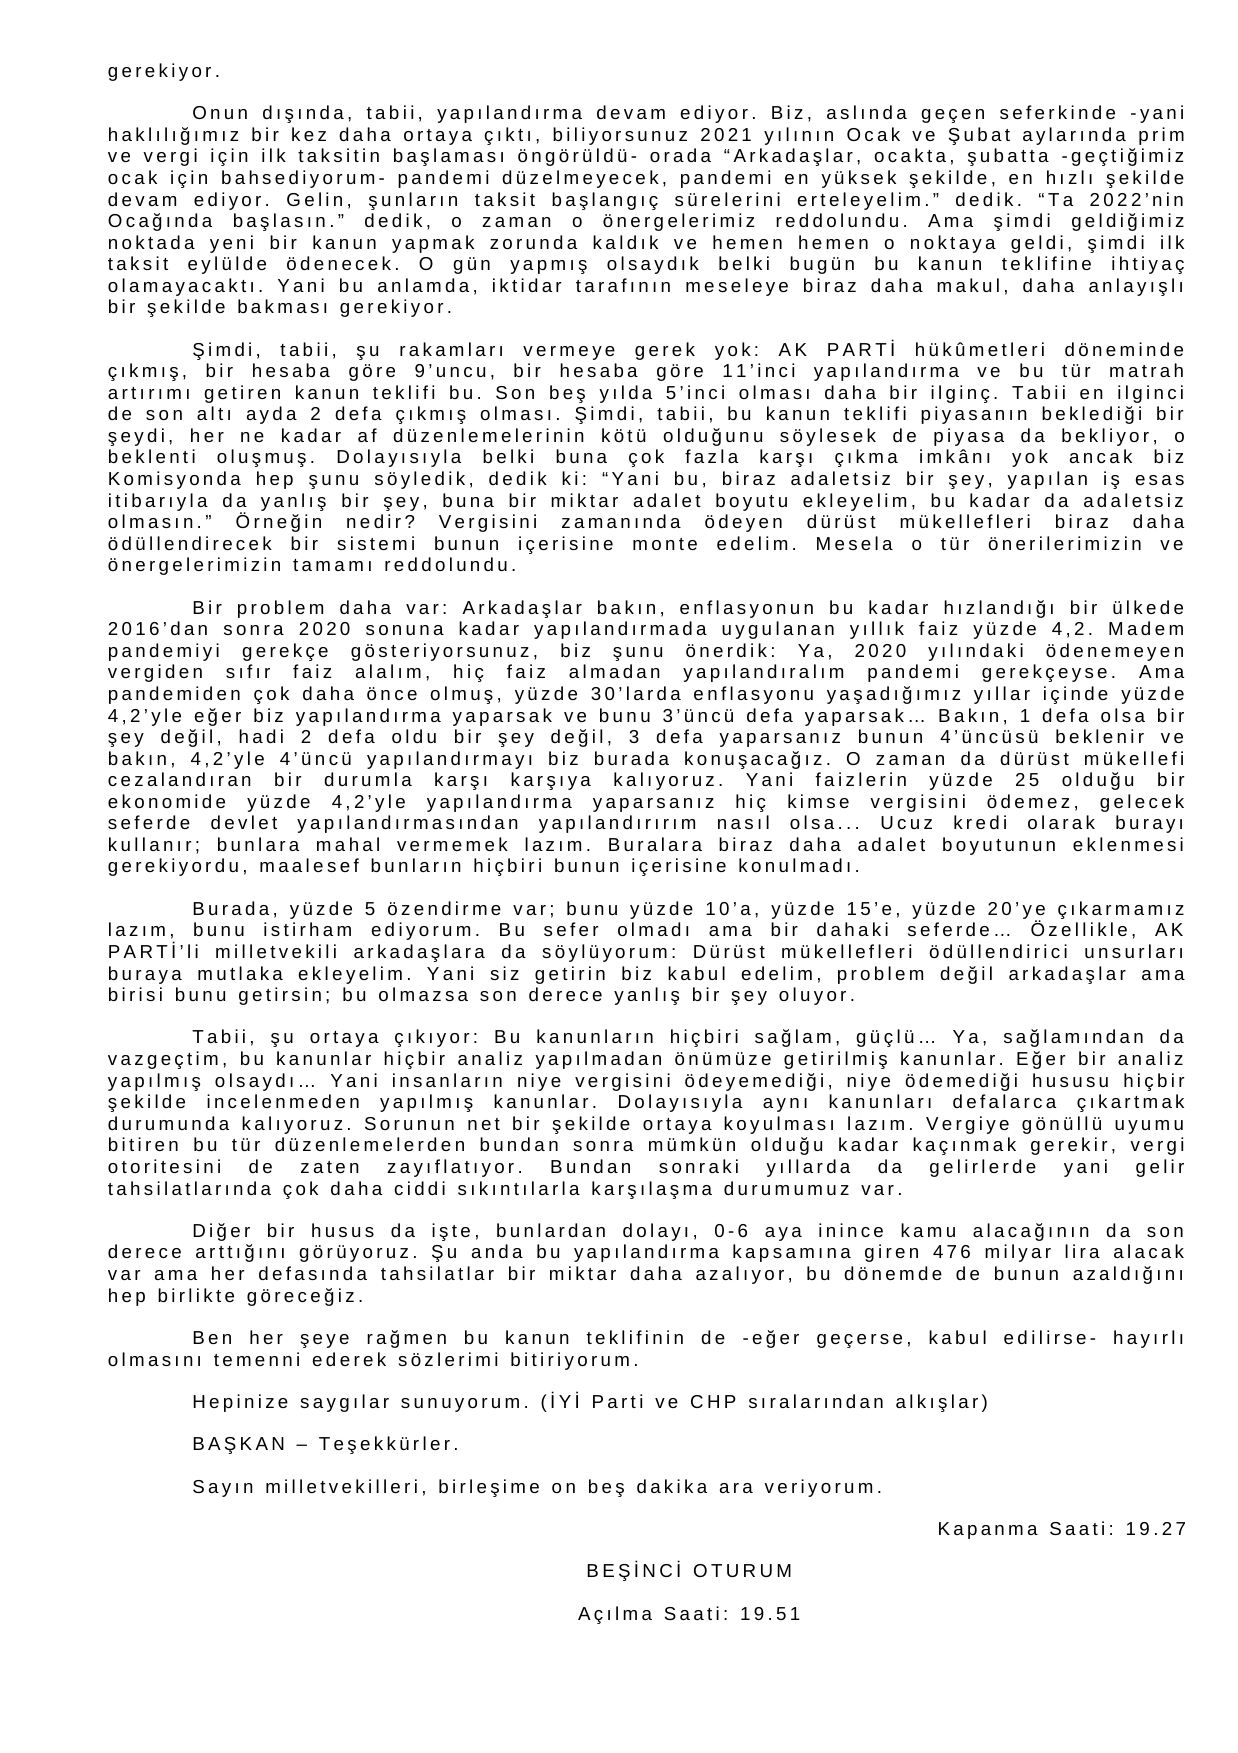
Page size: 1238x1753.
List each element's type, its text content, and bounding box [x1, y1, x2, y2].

text Bir problem daha var: Arkadaşlar bakın, enflasyonun bu kadar hızlandığı bir ülkede 2016’dan sonra 2020 sonuna kadar yapılandırmada uygulanan yıllık faiz yüzde 4,2. Madem pandemiyi gerekçe gösteriyorsunuz, biz şunu önerdik: Ya, 2020 yılındaki ödenemeyen vergiden sıfır faiz alalım, hiç faiz almadan yapılandıralım pandemi gerekçeyse. Ama pandemiden çok daha önce olmuş, yüzde 30’larda enflasyonu yaşadığımız yıllar içinde yüzde 4,2’yle eğer biz yapılandırma yaparsak ve bunu 3’üncü defa yaparsak… Bakın, 1 defa olsa bir şey değil, hadi 2 defa oldu bir şey değil, 3 defa yaparsanız bunun 4’üncüsü beklenir ve bakın, 4,2’yle 4’üncü yapılandırmayı biz burada konuşacağız. O zaman da dürüst mükellefi cezalandıran bir durumla karşı karşıya kalıyoruz. Yani faizlerin yüzde 25 olduğu bir ekonomide yüzde 4,2’yle yapılandırma yaparsanız hiç kimse vergisini ödemez, gelecek seferde devlet yapılandırmasından yapılandırırım nasıl olsa... Ucuz kredi olarak burayı kullanır; bunlara mahal vermemek lazım. Buralara biraz daha adalet boyutunun eklenmesi gerekiyordu, maalesef bunların hiçbiri bunun içerisine konulmadı. [108, 597, 1186, 877]
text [108, 60, 1186, 81]
text BEŞİNCİ OTURUM [108, 1560, 1186, 1582]
text Şimdi, tabii, şu rakamları vermeye gerek yok: AK PARTİ hükûmetleri döneminde çıkmış, bir hesaba göre 9’uncu, bir hesaba göre 11’inci yapılandırma ve bu tür matrah artırımı getiren kanun teklifi bu. Son beş yılda 5’inci olması daha bir ilginç. Tabii en ilginci de son altı ayda 2 defa çıkmış olması. Şimdi, tabii, bu kanun teklifi piyasanın beklediği bir şeydi, her ne kadar af düzenlemelerinin kötü olduğunu söylesek de piyasa da bekliyor, o beklenti oluşmuş. Dolayısıyla belki buna çok fazla karşı çıkma imkânı yok ancak biz Komisyonda hep şunu söyledik, dedik ki: “Yani bu, biraz adaletsiz bir şey, yapılan iş esas itibarıyla da yanlış bir şey, buna bir miktar adalet boyutu ekleyelim, bu kadar da adaletsiz olmasın.” Örneğin nedir? Vergisini zamanında ödeyen dürüst mükellefleri biraz daha ödüllendirecek bir sistemi bunun içerisine monte edelim. Mesela o tür önerilerimizin ve önergelerimizin tamamı reddolundu. [108, 338, 1186, 576]
text BAŞKAN – Teşekkürler. [108, 1433, 1186, 1455]
text Ben her şeye rağmen bu kanun teklifinin de -eğer geçerse, kabul edilirse- hayırlı olmasını temenni ederek sözlerimi bitiriyorum. [108, 1327, 1186, 1370]
text Açılma Saati: 19.51 [108, 1603, 1186, 1624]
text Hepinize saygılar sunuyorum. (İYİ Parti ve CHP sıralarından alkışlar) [108, 1391, 1186, 1412]
text Onun dışında, tabii, yapılandırma devam ediyor. Biz, aslında geçen seferkinde -yani haklılığımız bir kez daha ortaya çıktı, biliyorsunuz 2021 yılının Ocak ve Şubat aylarında prim ve vergi için ilk taksitin başlaması öngörüldü- orada “Arkadaşlar, ocakta, şubatta -geçtiğimiz ocak için bahsediyorum- pandemi düzelmeyecek, pandemi en yüksek şekilde, en hızlı şekilde devam ediyor. Gelin, şunların taksit başlangıç sürelerini erteleyelim.” dedik. “Ta 2022’nin Ocağında başlasın.” dedik, o zaman o önergelerimiz reddolundu. Ama şimdi geldiğimiz noktada yeni bir kanun yapmak zorunda kaldık ve hemen hemen o noktaya geldi, şimdi ilk taksit eylülde ödenecek. O gün yapmış olsaydık belki bugün bu kanun teklifine ihtiyaç olamayacaktı. Yani bu anlamda, iktidar tarafının meseleye biraz daha makul, daha anlayışlı bir şekilde bakması gerekiyor. [108, 102, 1186, 318]
text Burada, yüzde 5 özendirme var; bunu yüzde 10’a, yüzde 15’e, yüzde 20’ye çıkarmamız lazım, bunu istirham ediyorum. Bu sefer olmadı ama bir dahaki seferde… Özellikle, AK PARTİ’li milletvekili arkadaşlara da söylüyorum: Dürüst mükellefleri ödüllendirici unsurları buraya mutlaka ekleyelim. Yani siz getirin biz kabul edelim, problem değil arkadaşlar ama birisi bunu getirsin; bu olmazsa son derece yanlış bir şey oluyor. [108, 898, 1186, 1006]
text Kapanma Saati: 19.27 [108, 1518, 1186, 1539]
text Sayın milletvekilleri, birleşime on beş dakika ara veriyorum. [108, 1476, 1186, 1497]
text Diğer bir husus da işte, bunlardan dolayı, 0-6 aya inince kamu alacağının da son derece arttığını görüyoruz. Şu anda bu yapılandırma kapsamına giren 476 milyar lira alacak var ama her defasında tahsilatlar bir miktar daha azalıyor, bu dönemde de bunun azaldığını hep birlikte göreceğiz. [108, 1220, 1186, 1306]
text Tabii, şu ortaya çıkıyor: Bu kanunların hiçbiri sağlam, güçlü… Ya, sağlamından da vazgeçtim, bu kanunlar hiçbir analiz yapılmadan önümüze getirilmiş kanunlar. Eğer bir analiz yapılmış olsaydı… Yani insanların niye vergisini ödeyemediği, niye ödemediği hususu hiçbir şekilde incelenmeden yapılmış kanunlar. Dolayısıyla aynı kanunları defalarca çıkartmak durumunda kalıyoruz. Sorunun net bir şekilde ortaya koyulması lazım. Vergiye gönüllü uyumu bitiren bu tür düzenlemelerden bundan sonra mümkün olduğu kadar kaçınmak gerekir, vergi otoritesini de zaten zayıflatıyor. Bundan sonraki yıllarda da gelirlerde yani gelir tahsilatlarında çok daha ciddi sıkıntılarla karşılaşma durumumuz var. [108, 1026, 1186, 1199]
